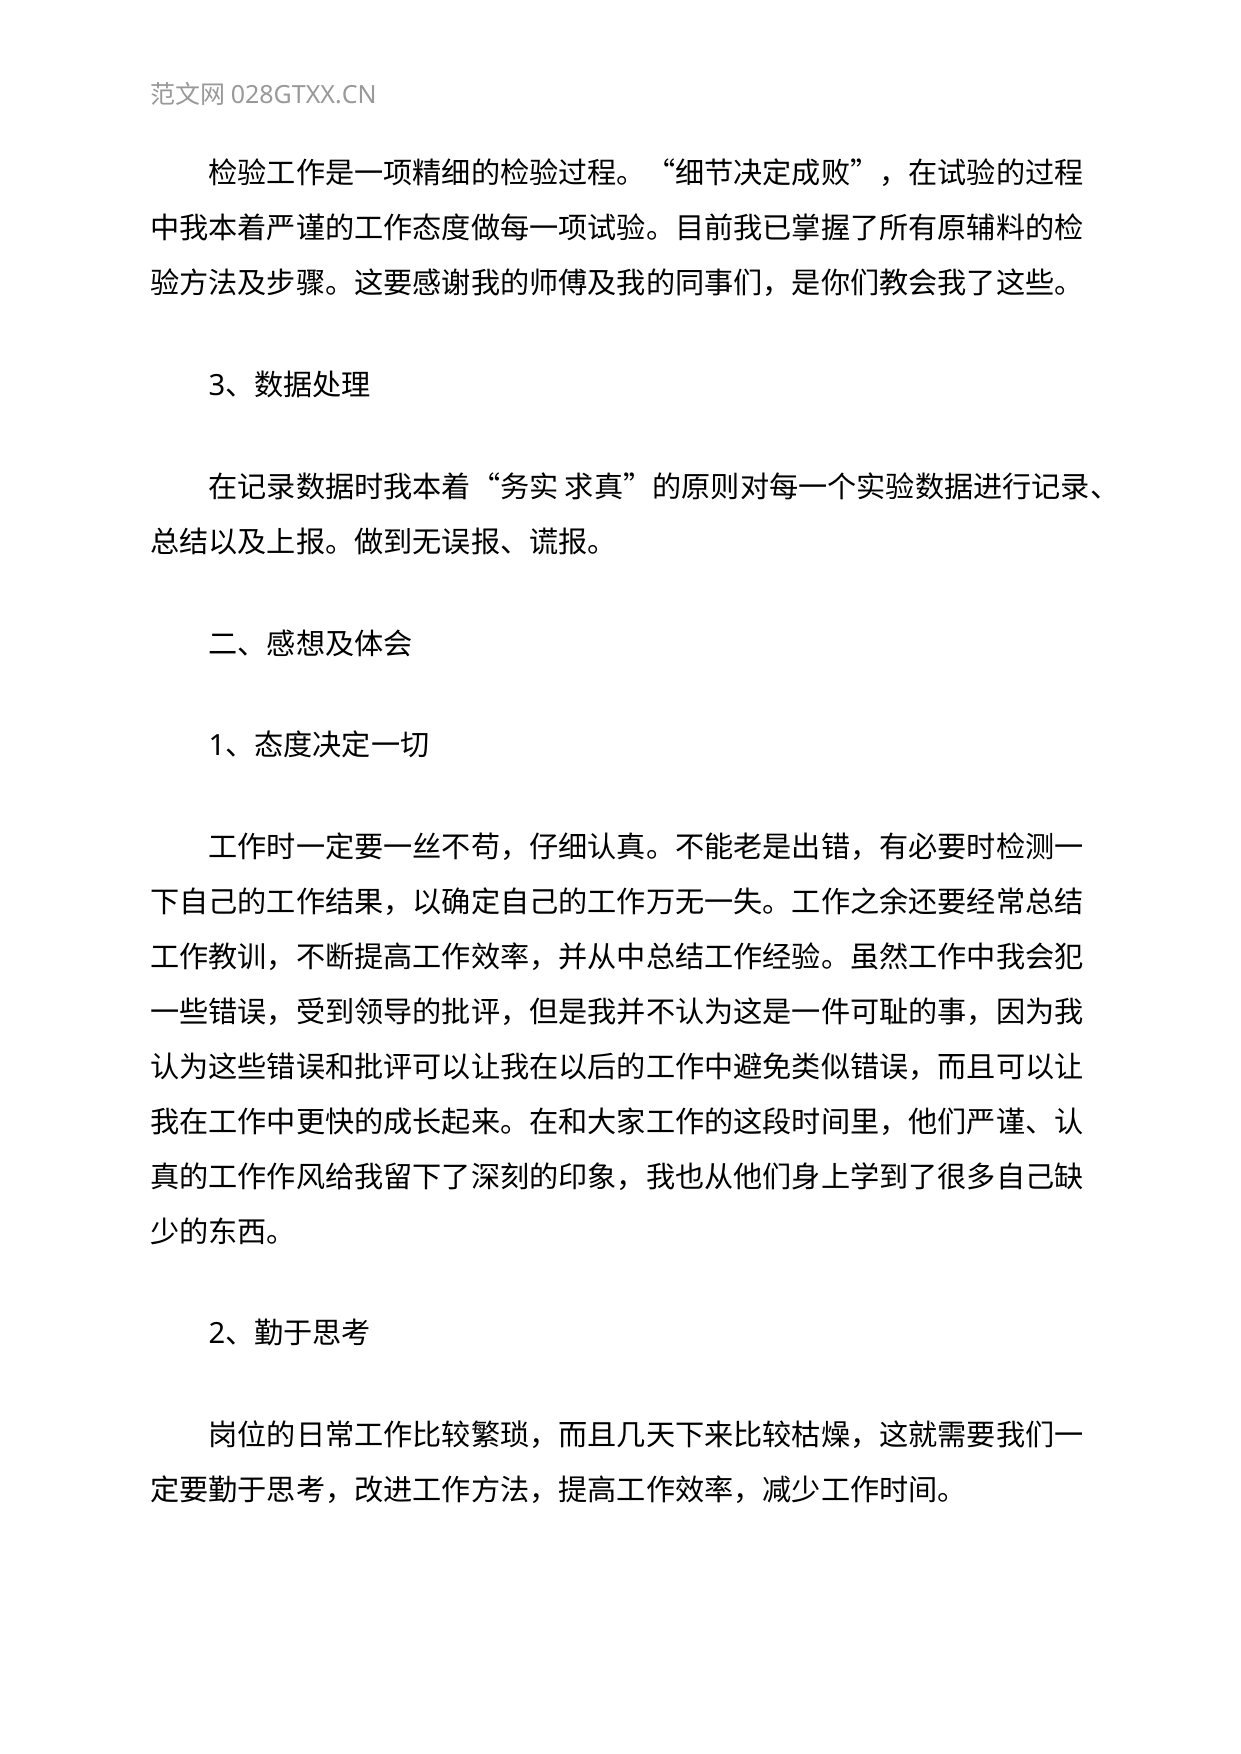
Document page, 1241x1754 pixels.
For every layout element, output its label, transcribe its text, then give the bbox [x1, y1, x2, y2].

text 3、数据处理 [150, 362, 1090, 404]
text 在记录数据时我本着“务实 求真”的原则对每一个实验数据进行记录、总结以及上报。做到无误报、谎报。 [150, 463, 1090, 561]
text 2、勤于思考 [150, 1310, 1090, 1352]
text 检验工作是一项精细的检验过程。“细节决定成败”，在试验的过程中我本着严谨的工作态度做每一项试验。目前我已掌握了所有原辅料的检验方法及步骤。这要感谢我的师傅及我的同事们，是你们教会我了这些。 [150, 150, 1090, 302]
text 二、感想及体会 [150, 620, 1090, 662]
text 工作时一定要一丝不苟，仔细认真。不能老是出错，有必要时检测一下自己的工作结果，以确定自己的工作万无一失。工作之余还要经常总结工作教训，不断提高工作效率，并从中总结工作经验。虽然工作中我会犯一些错误，受到领导的批评，但是我并不认为这是一件可耻的事，因为我认为这些错误和批评可以让我在以后的工作中避免类似错误，而且可以让我在工作中更快的成长起来。在和大家工作的这段时间里，他们严谨、认真的工作作风给我留下了深刻的印象，我也从他们身上学到了很多自己缺少的东西。 [150, 824, 1090, 1251]
text 岗位的日常工作比较繁琐，而且几天下来比较枯燥，这就需要我们一定要勤于思考，改进工作方法，提高工作效率，减少工作时间。 [150, 1412, 1090, 1509]
text 1、态度决定一切 [150, 722, 1090, 764]
